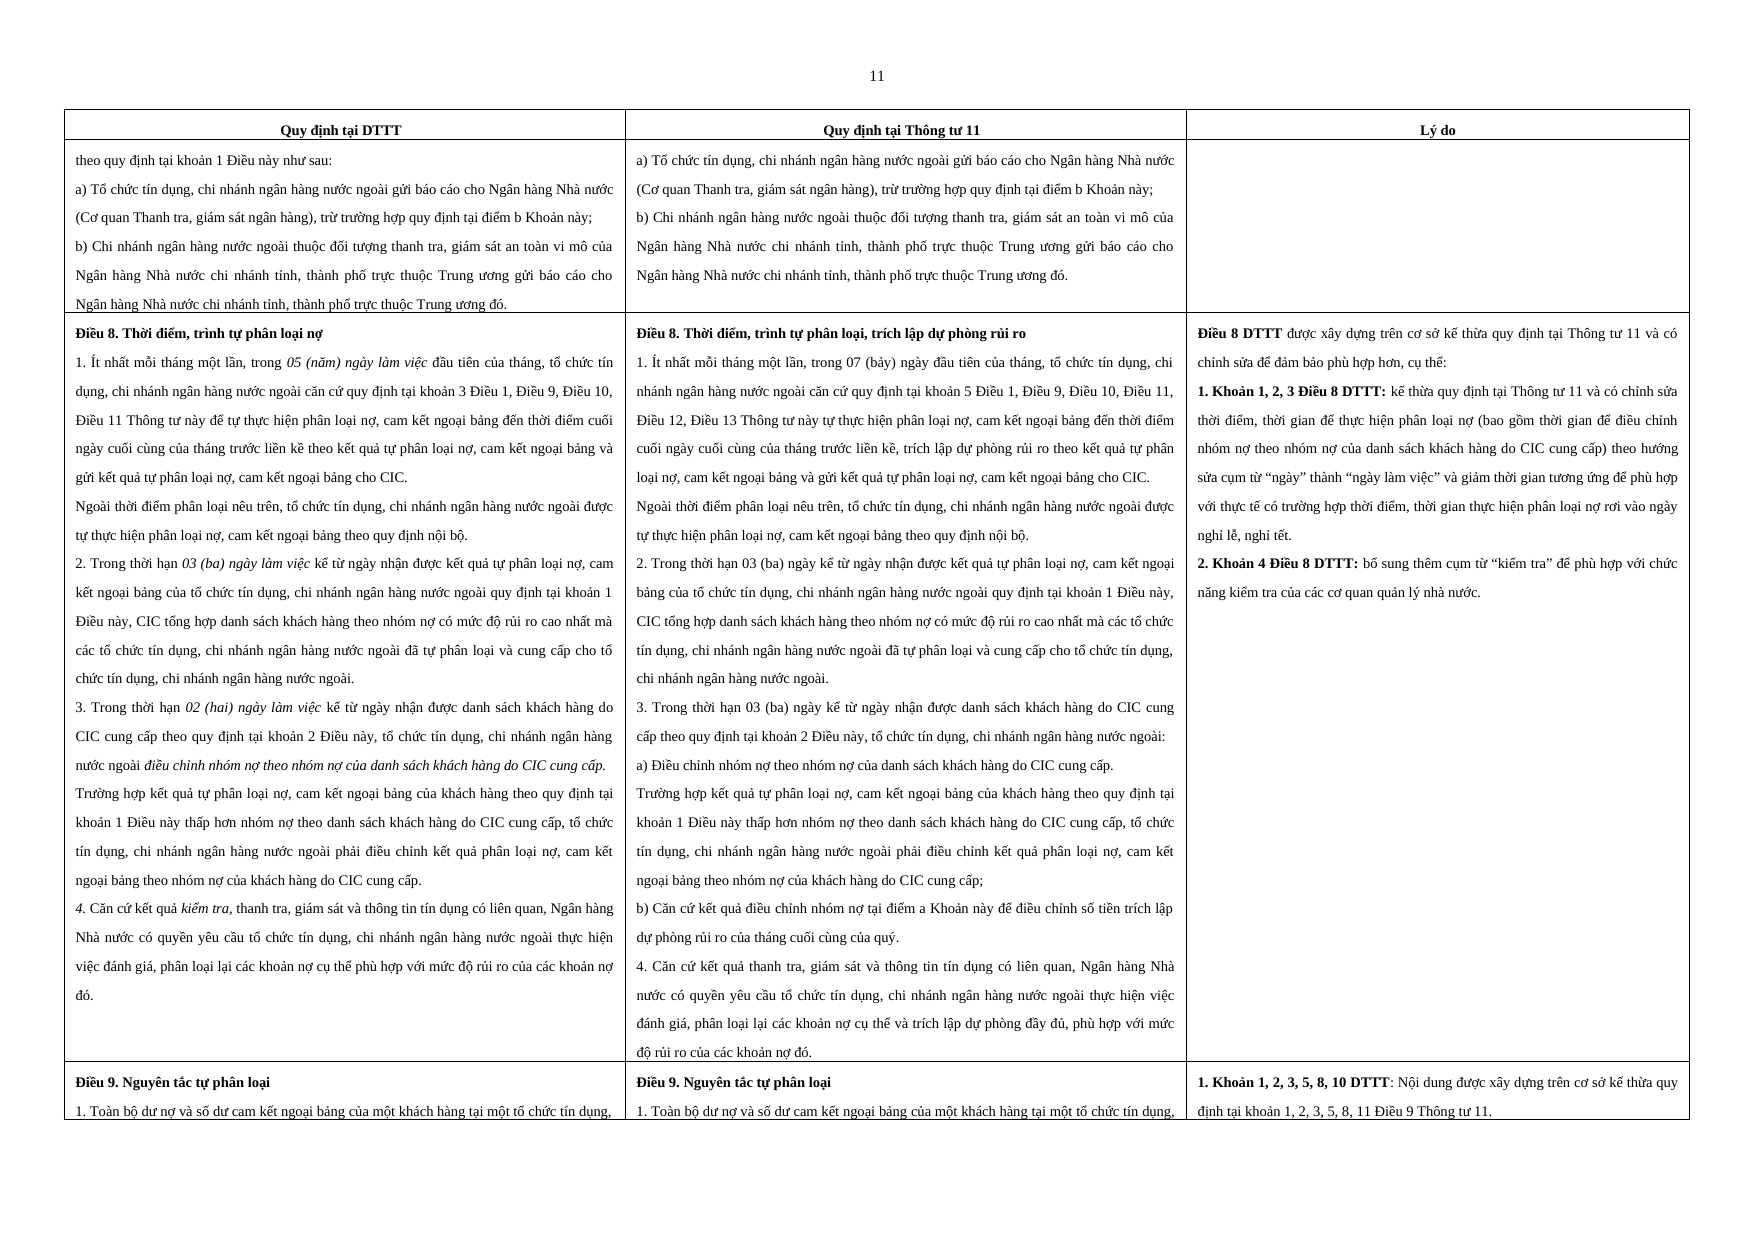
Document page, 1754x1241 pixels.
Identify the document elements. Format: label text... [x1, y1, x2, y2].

table_header Quy định tại Thông tư 11 [626, 110, 1186, 139]
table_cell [65, 140, 625, 312]
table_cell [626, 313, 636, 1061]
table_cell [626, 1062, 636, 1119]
table_cell Điều 8. Thời điểm, trình tự phân loại nợ 1. Ít nhất mỗi tháng một lần, trong 05 (năm) ngày làm việc đầu tiên của tháng, tổ chức tín dụng, chi nhánh ngân hàng nước ngoài căn cứ quy định tại khoản 3 Điều 1, Điều 9, Điều 10, Điều 11 Thông tư này để tự thực hiện phân loại nợ, cam kết ngoại bảng đến thời điểm cuối ngày cuối cùng của tháng trước liền kề theo kết quả tự phân loại nợ, cam kết ngoại bảng và gửi kết quả tự phân loại nợ, cam kết ngoại bảng cho CIC. Ngoài thời điểm phân loại nêu trên, tổ chức tín dụng, chi nhánh ngân hàng nước ngoài được tự thực hiện phân loại nợ, cam kết ngoại bảng theo quy định nội bộ. 2. Trong thời hạn 03 (ba) ngày làm việc kể từ ngày nhận được kết quả tự phân loại nợ, cam kết ngoại bảng của tổ chức tín dụng, chi nhánh ngân hàng nước ngoài quy định tại khoản 1 Điều này, CIC tổng hợp danh sách khách hàng theo nhóm nợ có mức độ rủi ro cao nhất mà các tổ chức tín dụng, chi nhánh ngân hàng nước ngoài đã tự phân loại và cung cấp cho tổ chức tín dụng, chi nhánh ngân hàng nước ngoài. 3. Trong thời hạn 02 (hai) ngày làm việc kể từ ngày nhận được danh sách khách hàng do CIC cung cấp theo quy định tại khoản 2 Điều này, tổ chức tín dụng, chi nhánh ngân hàng nước ngoài điều chỉnh nhóm nợ theo nhóm nợ của danh sách khách hàng do CIC cung cấp. Trường hợp kết quả tự phân loại nợ, cam kết ngoại bảng của khách hàng theo quy định tại khoản 1 Điều này thấp hơn nhóm nợ theo danh sách khách hàng do CIC cung cấp, tổ chức tín dụng, chi nhánh ngân hàng nước ngoài phải điều chỉnh kết quả phân loại nợ, cam kết ngoại bảng theo nhóm nợ của khách hàng do CIC cung cấp. 4. Căn cứ kết quả kiểm tra, thanh tra, giám sát và thông tin tín dụng có liên quan, Ngân hàng Nhà nước có quyền yêu cầu tổ chức tín dụng, chi nhánh ngân hàng nước ngoài thực hiện việc đánh giá, phân loại lại các khoản nợ cụ thể phù hợp với mức độ rủi ro của các khoản nợ đó. [65, 313, 625, 1061]
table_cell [1187, 140, 1689, 312]
table_cell Điều 8 DTTT được xây dựng trên cơ sở kế thừa quy định tại Thông tư 11 và có chỉnh sửa để đảm bảo phù hợp hơn, cụ thể: 1. Khoản 1, 2, 3 Điều 8 DTTT: kế thừa quy định tại Thông tư 11 và có chỉnh sửa thời điểm, thời gian để thực hiện phân loại nợ (bao gồm thời gian để điều chỉnh nhóm nợ theo nhóm nợ của danh sách khách hàng do CIC cung cấp) theo hướng sửa cụm từ “ngày” thành “ngày làm việc” và giảm thời gian tương ứng để phù hợp với thực tế có trường hợp thời điểm, thời gian thực hiện phân loại nợ rơi vào ngày nghỉ lễ, nghỉ tết. 2. Khoản 4 Điều 8 DTTT: bổ sung thêm cụm từ “kiểm tra” để phù hợp với chức năng kiểm tra của các cơ quan quản lý nhà nước. [1187, 313, 1689, 1061]
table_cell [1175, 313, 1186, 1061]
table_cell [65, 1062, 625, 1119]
table_header Quy định tại DTTT [65, 110, 625, 139]
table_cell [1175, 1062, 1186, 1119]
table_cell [626, 140, 1186, 312]
table_header Lý do [1187, 110, 1689, 139]
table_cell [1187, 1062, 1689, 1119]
